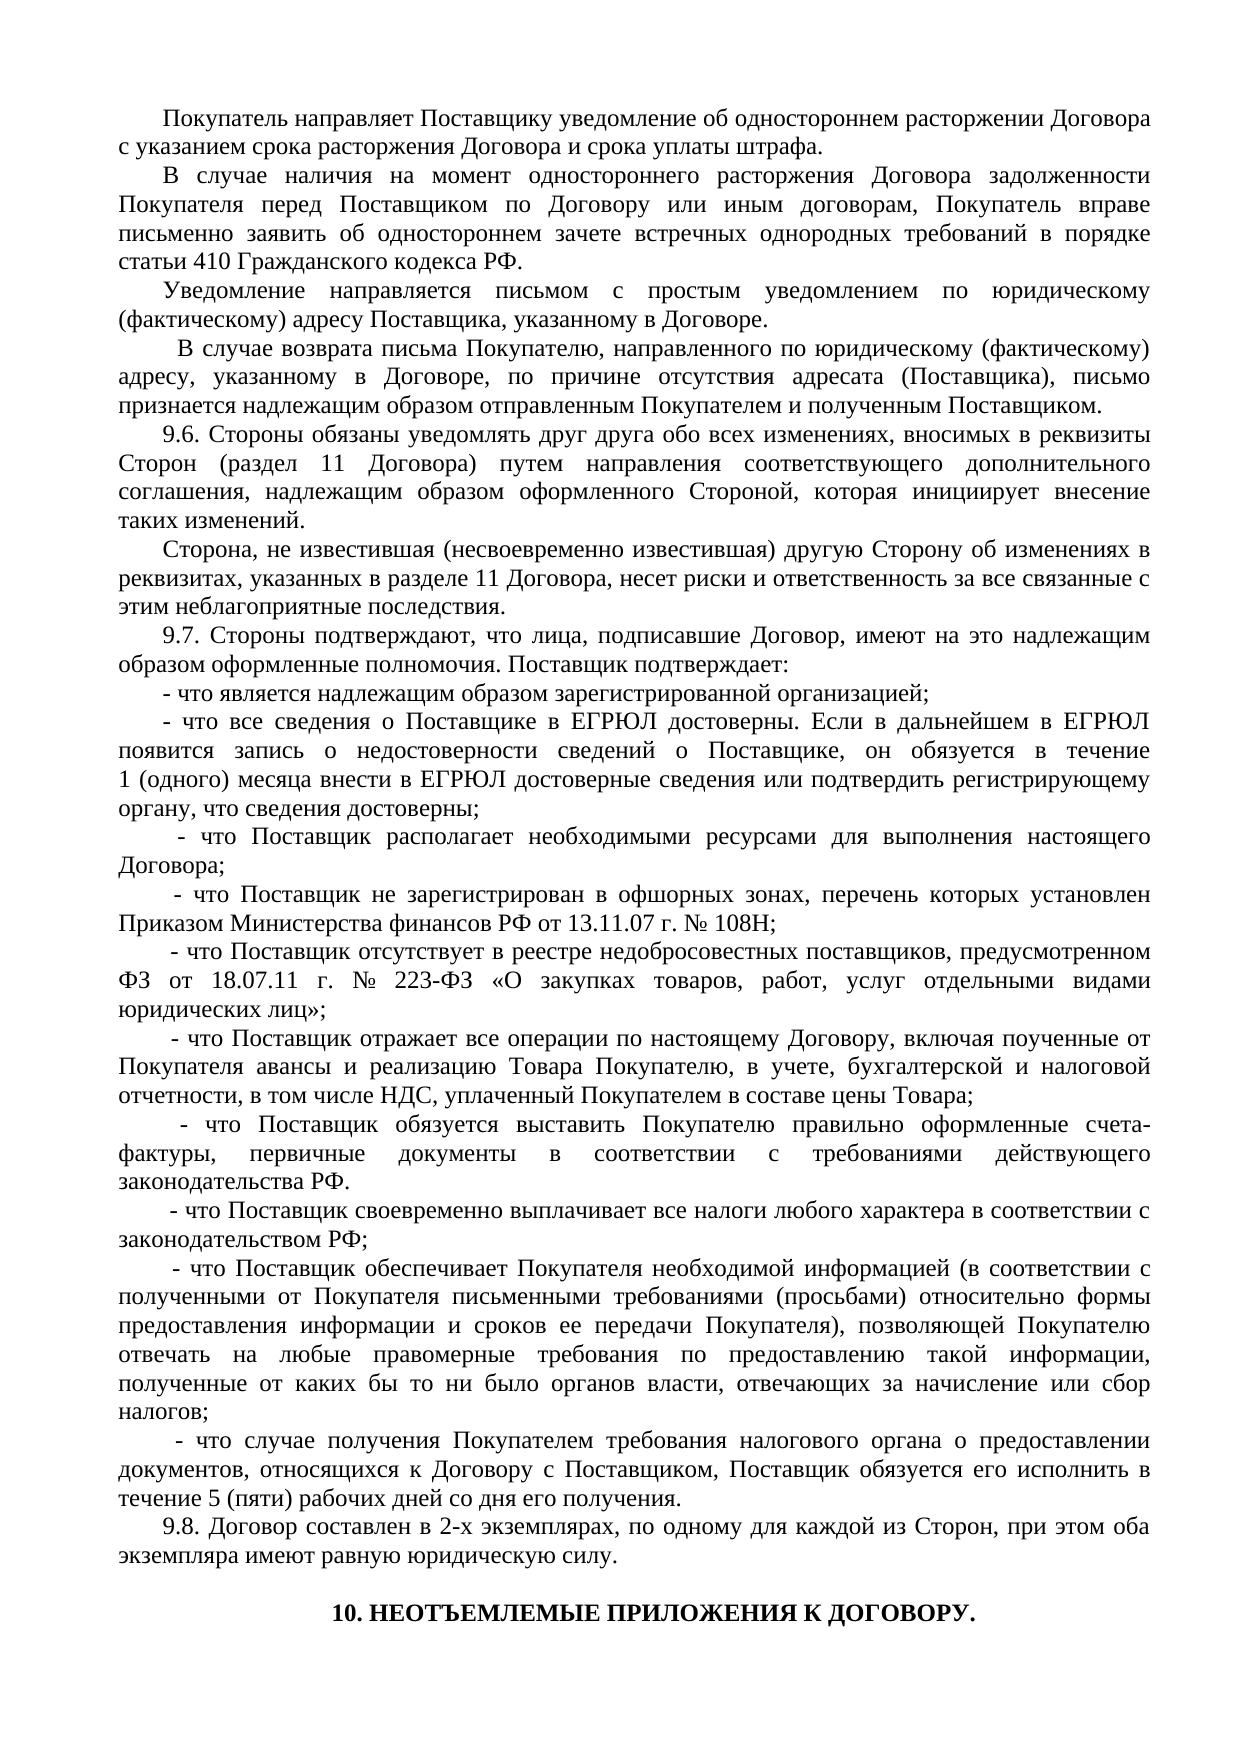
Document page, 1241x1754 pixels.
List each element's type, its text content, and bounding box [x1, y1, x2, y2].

text Уведомление направляется письмом с простым уведомлением по юридическому (фактическому) адресу Поставщика, указанному в Договоре. [118, 275, 1152, 333]
text В случае наличия на момент одностороннего расторжения Договора задолженности Покупателя перед Поставщиком по Договору или иным договорам, Покупатель вправе письменно заявить об одностороннем зачете встречных однородных требований в порядке статьи 410 Гражданского кодекса РФ. [118, 160, 1152, 275]
text - что Поставщик отсутствует в реестре недобросовестных поставщиков, предусмотренном ФЗ от 18.07.11 г. № 223-ФЗ «О закупках товаров, работ, услуг отдельными видами юридических лиц»; [118, 936, 1152, 1023]
text 9.6. Стороны обязаны уведомлять друг друга обо всех изменениях, вносимых в реквизиты Сторон (раздел 11 Договора) путем направления соответствующего дополнительного соглашения, надлежащим образом оформленного Стороной, которая инициирует внесение таких изменений. [118, 419, 1152, 534]
text - что Поставщик своевременно выплачивает все налоги любого характера в соответствии с законодательством РФ; [118, 1195, 1152, 1253]
text - что Поставщик не зарегистрирован в офшорных зонах, перечень которых установлен Приказом Министерства финансов РФ от 13.11.07 г. № 108Н; [118, 879, 1152, 936]
text - что является надлежащим образом зарегистрированной организацией; [118, 678, 1152, 706]
text Покупатель направляет Поставщику уведомление об одностороннем расторжении Договора с указанием срока расторжения Договора и срока уплаты штрафа. [118, 103, 1152, 160]
text - что все сведения о Поставщике в ЕГРЮЛ достоверны. Если в дальнейшем в ЕГРЮЛ появится запись о недостоверности сведений о Поставщике, он обязуется в течение 1 (одного) месяца внести в ЕГРЮЛ достоверные сведения или подтвердить регистрирующему органу, что сведения достоверны; [118, 706, 1152, 821]
list НЕОТЪЕМЛЕМЫЕ ПРИЛОЖЕНИЯ К ДОГОВОРУ. [156, 1598, 1152, 1626]
text В случае возврата письма Покупателю, направленного по юридическому (фактическому) адресу, указанному в Договоре, по причине отсутствия адресата (Поставщика), письмо признается надлежащим образом отправленным Покупателем и полученным Поставщиком. [118, 333, 1152, 419]
text Сторона, не известившая (несвоевременно известившая) другую Сторону об изменениях в реквизитах, указанных в разделе 11 Договора, несет риски и ответственность за все связанные с этим неблагоприятные последствия. [118, 534, 1152, 620]
text - что Поставщик располагает необходимыми ресурсами для выполнения настоящего Договора; [118, 821, 1152, 879]
text - что Поставщик обеспечивает Покупателя необходимой информацией (в соответствии с полученными от Покупателя письменными требованиями (просьбами) относительно формы предоставления информации и сроков ее передачи Покупателя), позволяющей Покупателю отвечать на любые правомерные требования по предоставлению такой информации, полученные от каких бы то ни было органов власти, отвечающих за начисление или сбор налогов; [118, 1253, 1152, 1425]
text - что Поставщик отражает все операции по настоящему Договору, включая поученные от Покупателя авансы и реализацию Товара Покупателю, в учете, бухгалтерской и налоговой отчетности, в том числе НДС, уплаченный Покупателем в составе цены Товара; [118, 1023, 1152, 1109]
text - что случае получения Покупателем требования налогового органа о предоставлении документов, относящихся к Договору с Поставщиком, Поставщик обязуется его исполнить в течение 5 (пяти) рабочих дней со дня его получения. [118, 1425, 1152, 1511]
text 9.8. Договор составлен в 2-х экземплярах, по одному для каждой из Сторон, при этом оба экземпляра имеют равную юридическую силу. [118, 1511, 1152, 1569]
text 9.7. Стороны подтверждают, что лица, подписавшие Договор, имеют на это надлежащим образом оформленные полномочия. Поставщик подтверждает: [118, 620, 1152, 678]
text - что Поставщик обязуется выставить Покупателю правильно оформленные счета-фактуры, первичные документы в соответствии с требованиями действующего законодательства РФ. [118, 1109, 1152, 1195]
